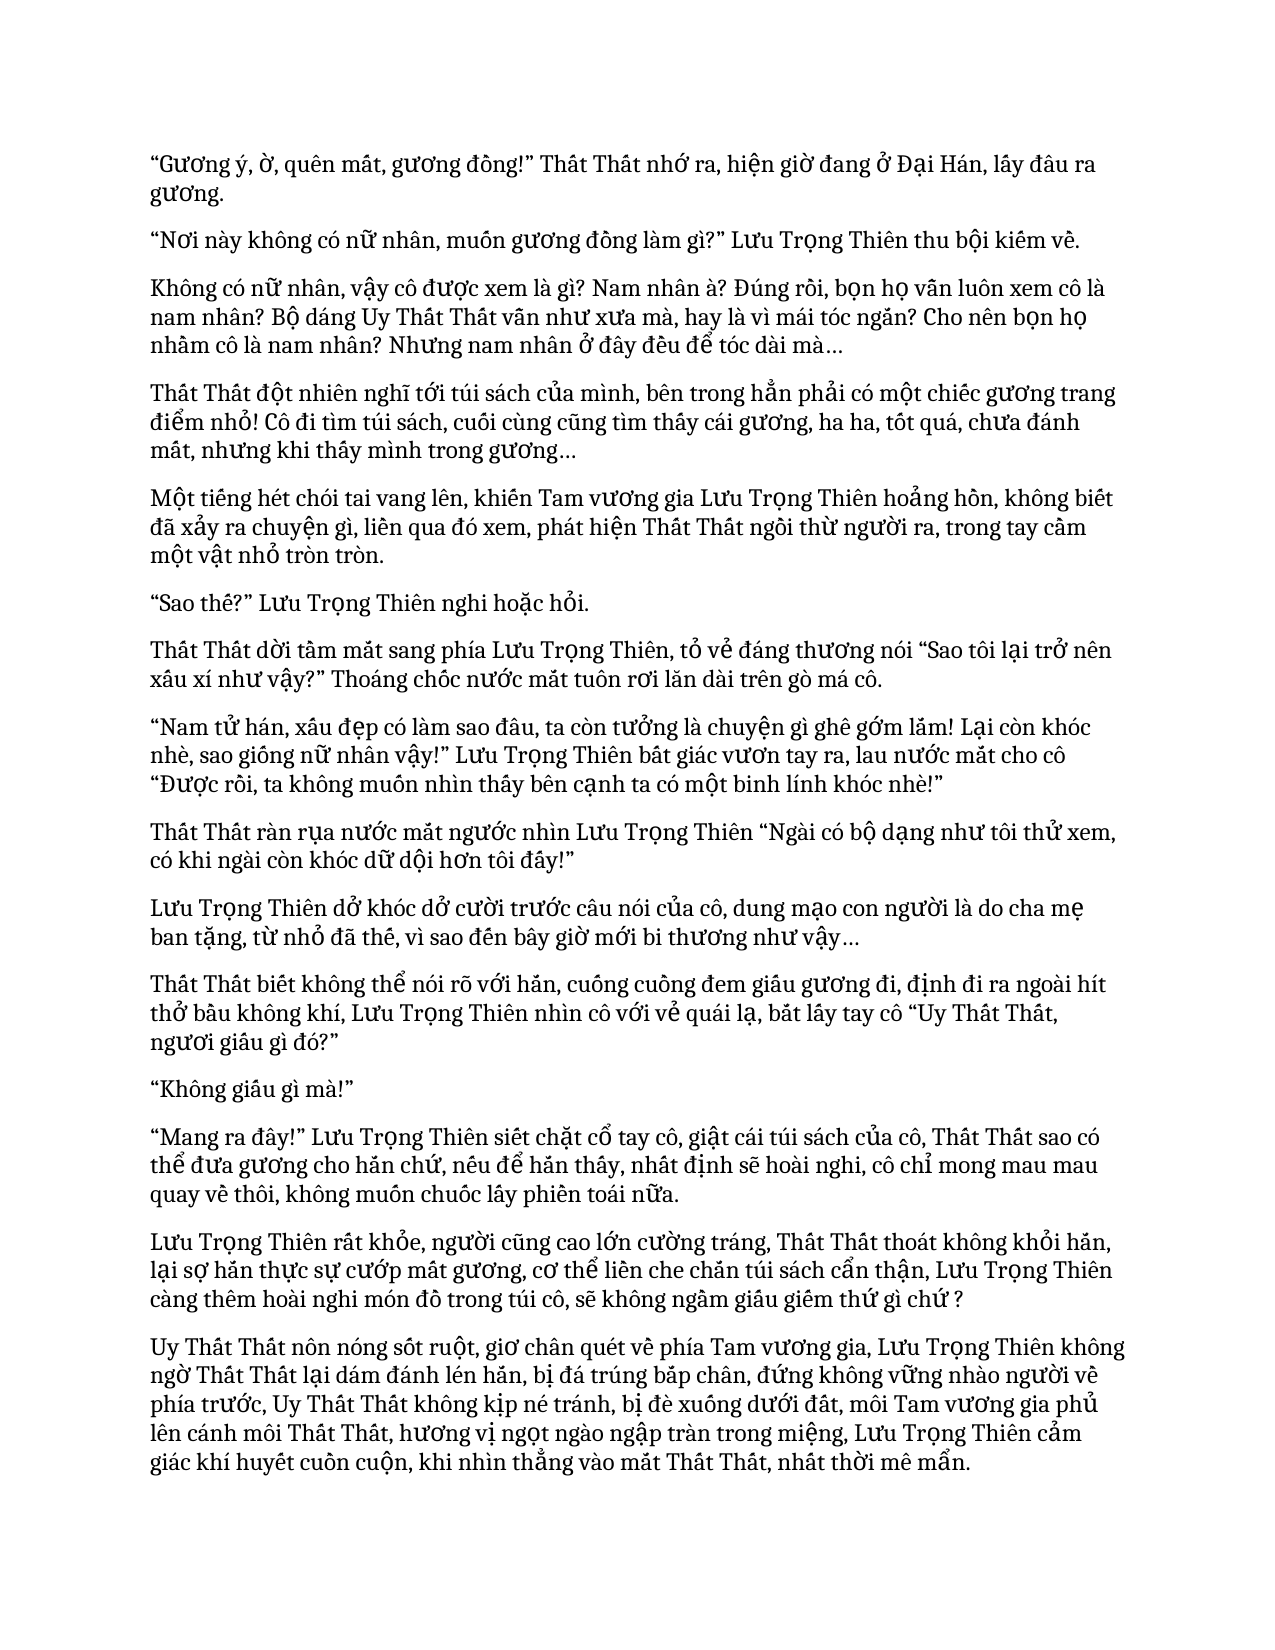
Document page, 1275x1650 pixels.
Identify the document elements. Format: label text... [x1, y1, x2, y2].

text “Nam tử hán, xấu đẹp có làm sao đâu, ta còn tưởng là chuyện gì ghê gớm lắm! Lại còn khóc nhè, sao giống nữ nhân vậy!” Lưu Trọng Thiên bất giác vươn tay ra, lau nước mắt cho cô “Được rồi, ta không muốn nhìn thấy bên cạnh ta có một binh lính khóc nhè!” [150, 712, 1125, 799]
text Một tiếng hét chói tai vang lên, khiến Tam vương gia Lưu Trọng Thiên hoảng hồn, không biết đã xảy ra chuyện gì, liền qua đó xem, phát hiện Thất Thất ngồi thừ người ra, trong tay cầm một vật nhỏ tròn tròn. [150, 484, 1125, 570]
text Không có nữ nhân, vậy cô được xem là gì? Nam nhân à? Đúng rồi, bọn họ vẫn luôn xem cô là nam nhân? Bộ dáng Uy Thất Thất vẫn như xưa mà, hay là vì mái tóc ngắn? Cho nên bọn họ nhầm cô là nam nhân? Nhưng nam nhân ở đây đều để tóc dài mà… [150, 274, 1125, 360]
text Thất Thất biết không thể nói rõ với hắn, cuống cuồng đem giấu gương đi, định đi ra ngoài hít thở bầu không khí, Lưu Trọng Thiên nhìn cô với vẻ quái lạ, bắt lấy tay cô “Uy Thất Thất, ngươi giấu gì đó?” [150, 970, 1125, 1056]
text “Nơi này không có nữ nhân, muốn gương đồng làm gì?” Lưu Trọng Thiên thu bội kiếm về. [150, 226, 1125, 255]
text Uy Thất Thất nôn nóng sốt ruột, giơ chân quét về phía Tam vương gia, Lưu Trọng Thiên không ngờ Thất Thất lại dám đánh lén hắn, bị đá trúng bắp chân, đứng không vững nhào người về phía trước, Uy Thất Thất không kịp né tránh, bị đè xuống dưới đất, môi Tam vương gia phủ lên cánh môi Thất Thất, hương vị ngọt ngào ngập tràn trong miệng, Lưu Trọng Thiên cảm giác khí huyết cuồn cuộn, khi nhìn thẳng vào mắt Thất Thất, nhất thời mê mẩn. [150, 1332, 1125, 1476]
text “Mang ra đây!” Lưu Trọng Thiên siết chặt cổ tay cô, giật cái túi sách của cô, Thất Thất sao có thể đưa gương cho hắn chứ, nếu để hắn thấy, nhất định sẽ hoài nghi, cô chỉ mong mau mau quay về thôi, không muốn chuốc lấy phiền toái nữa. [150, 1122, 1125, 1209]
text “Gương ý, ờ, quên mất, gương đồng!” Thất Thất nhớ ra, hiện giờ đang ở Đại Hán, lấy đâu ra gương. [150, 150, 1125, 207]
text Thất Thất ràn rụa nước mắt ngước nhìn Lưu Trọng Thiên “Ngài có bộ dạng như tôi thử xem, có khi ngài còn khóc dữ dội hơn tôi đấy!” [150, 817, 1125, 875]
text Thất Thất đột nhiên nghĩ tới túi sách của mình, bên trong hẳn phải có một chiếc gương trang điểm nhỏ! Cô đi tìm túi sách, cuối cùng cũng tìm thấy cái gương, ha ha, tốt quá, chưa đánh mất, nhưng khi thấy mình trong gương… [150, 379, 1125, 465]
text Thất Thất dời tầm mắt sang phía Lưu Trọng Thiên, tỏ vẻ đáng thương nói “Sao tôi lại trở nên xấu xí như vậy?” Thoáng chốc nước mắt tuôn rơi lăn dài trên gò má cô. [150, 636, 1125, 694]
text Lưu Trọng Thiên rất khỏe, người cũng cao lớn cường tráng, Thất Thất thoát không khỏi hắn, lại sợ hắn thực sự cướp mất gương, cơ thể liền che chắn túi sách cẩn thận, Lưu Trọng Thiên càng thêm hoài nghi món đồ trong túi cô, sẽ không ngầm giấu giếm thứ gì chứ ? [150, 1227, 1125, 1314]
text “Không giấu gì mà!” [150, 1075, 1125, 1104]
text Lưu Trọng Thiên dở khóc dở cười trước câu nói của cô, dung mạo con người là do cha mẹ ban tặng, từ nhỏ đã thế, vì sao đến bây giờ mới bi thương như vậy… [150, 894, 1125, 951]
text “Sao thế?” Lưu Trọng Thiên nghi hoặc hỏi. [150, 589, 1125, 617]
